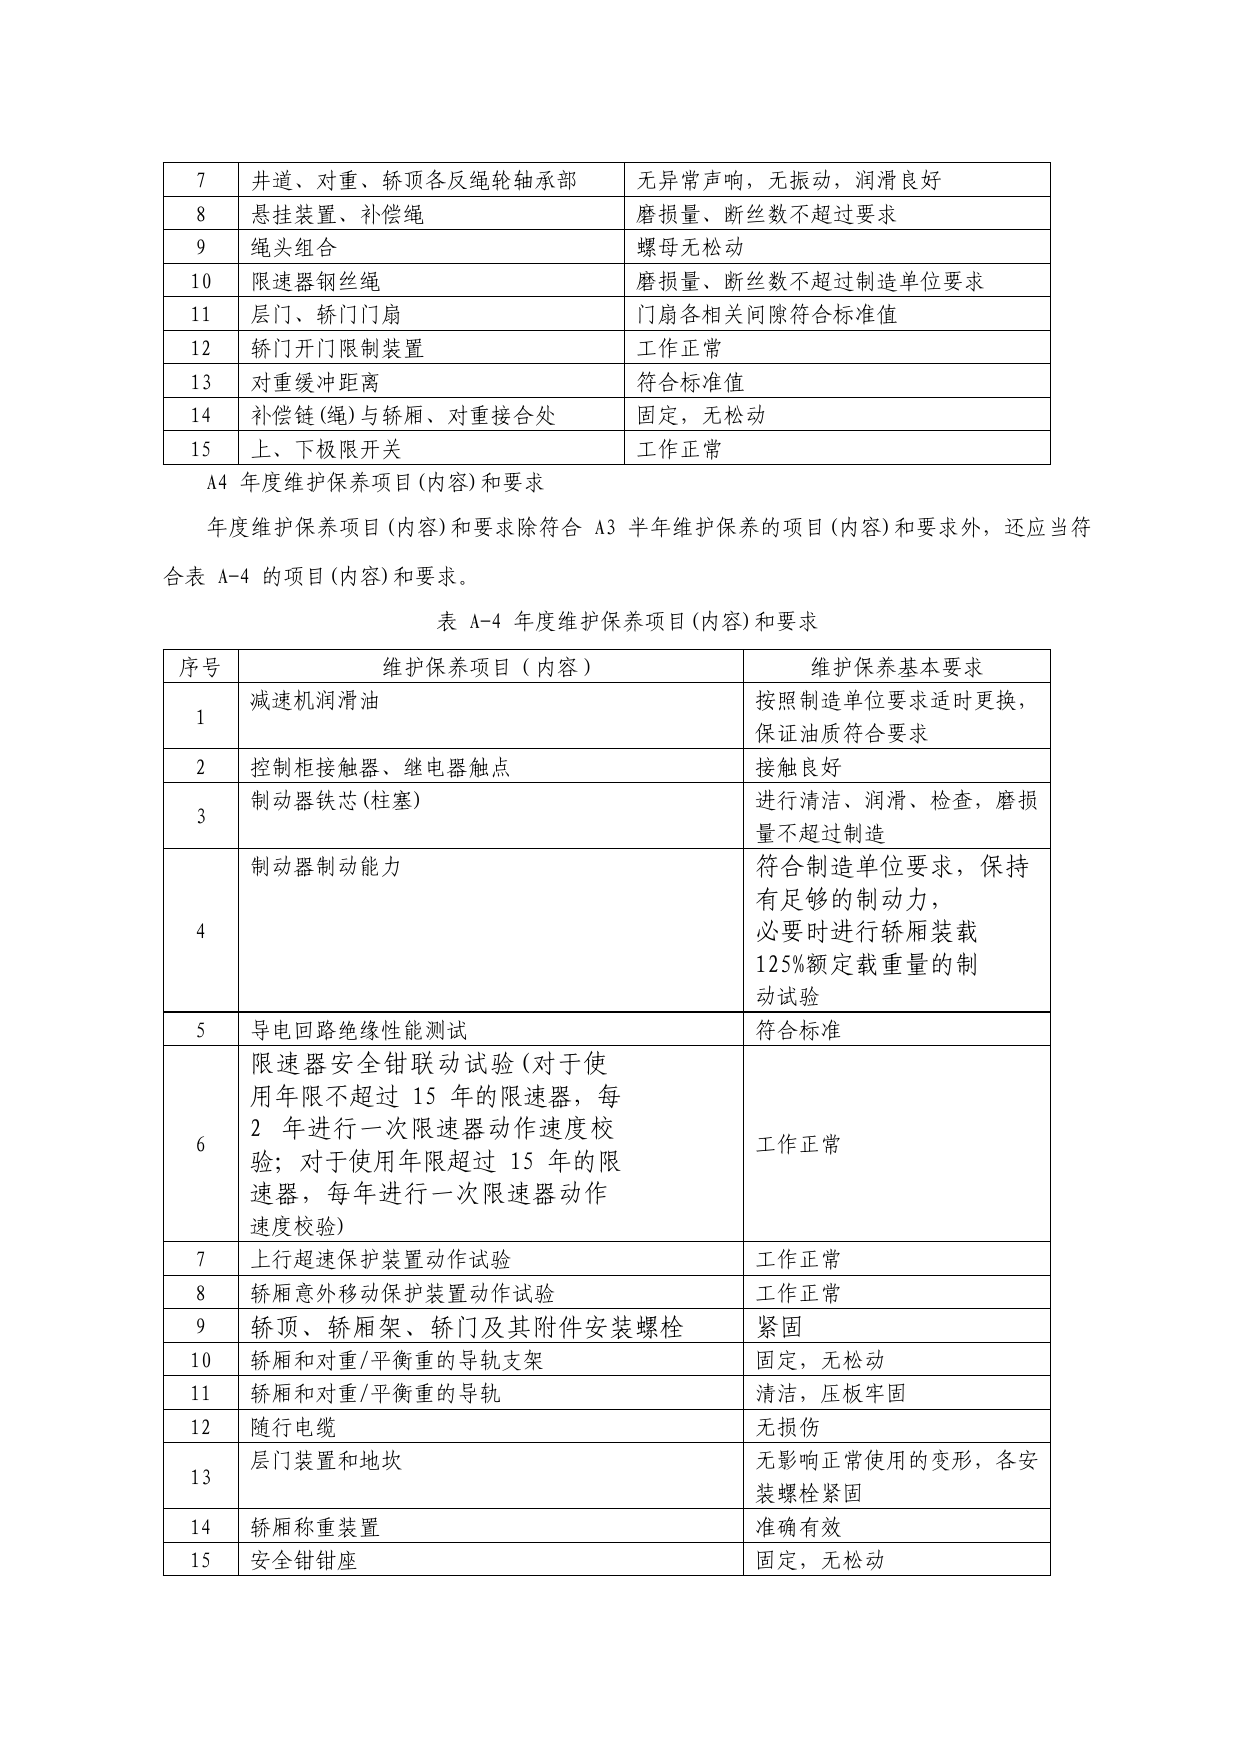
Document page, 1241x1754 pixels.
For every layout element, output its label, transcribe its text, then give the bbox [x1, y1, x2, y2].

table_cell 限速器钢丝绳 [239, 264, 624, 296]
table_cell 工作正常 [744, 1276, 1050, 1308]
table_cell 工作正常 [625, 331, 1050, 363]
table_cell 工作正常 [625, 431, 1050, 464]
table_cell 符合制造单位要求，保持有足够的制动力， 必要时进行轿厢装载 125%额定载重量的制 动试验 [744, 849, 1050, 1011]
table_cell 11 [164, 1376, 238, 1409]
table_cell 无损伤 [744, 1410, 1050, 1442]
table_cell 无异常声响，无振动，润滑良好 [625, 163, 1050, 196]
table_cell 清洁，压板牢固 [744, 1376, 1050, 1409]
table_cell 3 [164, 783, 238, 848]
table_cell 准确有效 [744, 1509, 1050, 1542]
table_cell 6 [164, 1046, 238, 1241]
table_cell 5 [164, 1013, 238, 1045]
table_cell 13 [164, 1443, 238, 1508]
table_cell 轿厢和对重/平衡重的导轨 [239, 1376, 743, 1409]
table_cell 随行电缆 [239, 1410, 743, 1442]
table_cell 15 [164, 431, 238, 464]
table_cell 固定，无松动 [744, 1543, 1050, 1575]
table_cell 制动器制动能力 [239, 849, 743, 1011]
table_cell 2 [164, 749, 238, 782]
table_cell 13 [164, 364, 238, 397]
table_cell 轿厢称重装置 [239, 1509, 743, 1542]
table_cell 7 [164, 1242, 238, 1274]
table_cell 轿顶、轿厢架、轿门及其附件安装螺栓 [239, 1309, 743, 1342]
table_cell 8 [164, 1276, 238, 1308]
table_cell 接触良好 [744, 749, 1050, 782]
table_cell 层门装置和地坎 [239, 1443, 743, 1508]
table_cell 无影响正常使用的变形，各安装螺栓紧固 [744, 1443, 1050, 1508]
table_cell 轿厢和对重/平衡重的导轨支架 [239, 1343, 743, 1375]
table_cell 轿门开门限制装置 [239, 331, 624, 363]
table_cell 7 [164, 163, 238, 196]
table_cell 12 [164, 1410, 238, 1442]
table_cell 进行清洁、润滑、检查，磨损量不超过制造 [744, 783, 1050, 848]
table_cell 工作正常 [744, 1242, 1050, 1274]
table_cell 1 [164, 683, 238, 748]
table_cell 螺母无松动 [625, 230, 1050, 263]
table_cell 11 [164, 297, 238, 330]
table_cell 9 [164, 1309, 238, 1342]
table_cell 紧固 [744, 1309, 1050, 1342]
table_cell 导电回路绝缘性能测试 [239, 1013, 743, 1045]
table_cell 限速器安全钳联动试验(对于使 用年限不超过 15 年的限速器，每 2 年进行一次限速器动作速度校 验；对于使用年限超过 15 年的限 速器，每年进行一次限速器动作 速度校验) [239, 1046, 743, 1241]
table_cell 12 [164, 331, 238, 363]
table_cell 磨损量、断丝数不超过制造单位要求 [625, 264, 1050, 296]
table_cell 固定，无松动 [625, 398, 1050, 430]
text 表 A-4 年度维护保养项目(内容)和要求 [162, 604, 1093, 636]
table_header 维护保养基本要求 [744, 650, 1050, 682]
table_cell 补偿链(绳)与轿厢、对重接合处 [239, 398, 624, 430]
table_cell 符合标准值 [625, 364, 1050, 397]
table_cell 按照制造单位要求适时更换，保证油质符合要求 [744, 683, 1050, 748]
table_cell 减速机润滑油 [239, 683, 743, 748]
table_cell 层门、轿门门扇 [239, 297, 624, 330]
table_cell 上行超速保护装置动作试验 [239, 1242, 743, 1274]
table_cell 工作正常 [744, 1046, 1050, 1241]
table_cell 制动器铁芯(柱塞) [239, 783, 743, 848]
table_cell 8 [164, 197, 238, 229]
table_cell 10 [164, 1343, 238, 1375]
table_cell 绳头组合 [239, 230, 624, 263]
table_cell 门扇各相关间隙符合标准值 [625, 297, 1050, 330]
table_cell 固定，无松动 [744, 1343, 1050, 1375]
table_header 序号 [164, 650, 238, 682]
table_cell 井道、对重、轿顶各反绳轮轴承部 [239, 163, 624, 196]
table_cell 上、下极限开关 [239, 431, 624, 464]
table_cell 符合标准 [744, 1013, 1050, 1045]
table_header 维护保养项目（内容） [239, 650, 743, 682]
table_cell 14 [164, 398, 238, 430]
table_cell 14 [164, 1509, 238, 1542]
table_cell 安全钳钳座 [239, 1543, 743, 1575]
table_cell 磨损量、断丝数不超过要求 [625, 197, 1050, 229]
table_cell 悬挂装置、补偿绳 [239, 197, 624, 229]
table_cell 9 [164, 230, 238, 263]
table_cell 15 [164, 1543, 238, 1575]
text A4 年度维护保养项目(内容)和要求 [162, 465, 1093, 497]
table_cell 控制柜接触器、继电器触点 [239, 749, 743, 782]
table_cell 轿厢意外移动保护装置动作试验 [239, 1276, 743, 1308]
table_cell 对重缓冲距离 [239, 364, 624, 397]
text 年度维护保养项目(内容)和要求除符合 A3 半年维护保养的项目(内容)和要求外，还应当符合表 A-4 的项目(内容)和要求。 [162, 510, 1093, 591]
table_cell 10 [164, 264, 238, 296]
table_cell 4 [164, 849, 238, 1011]
